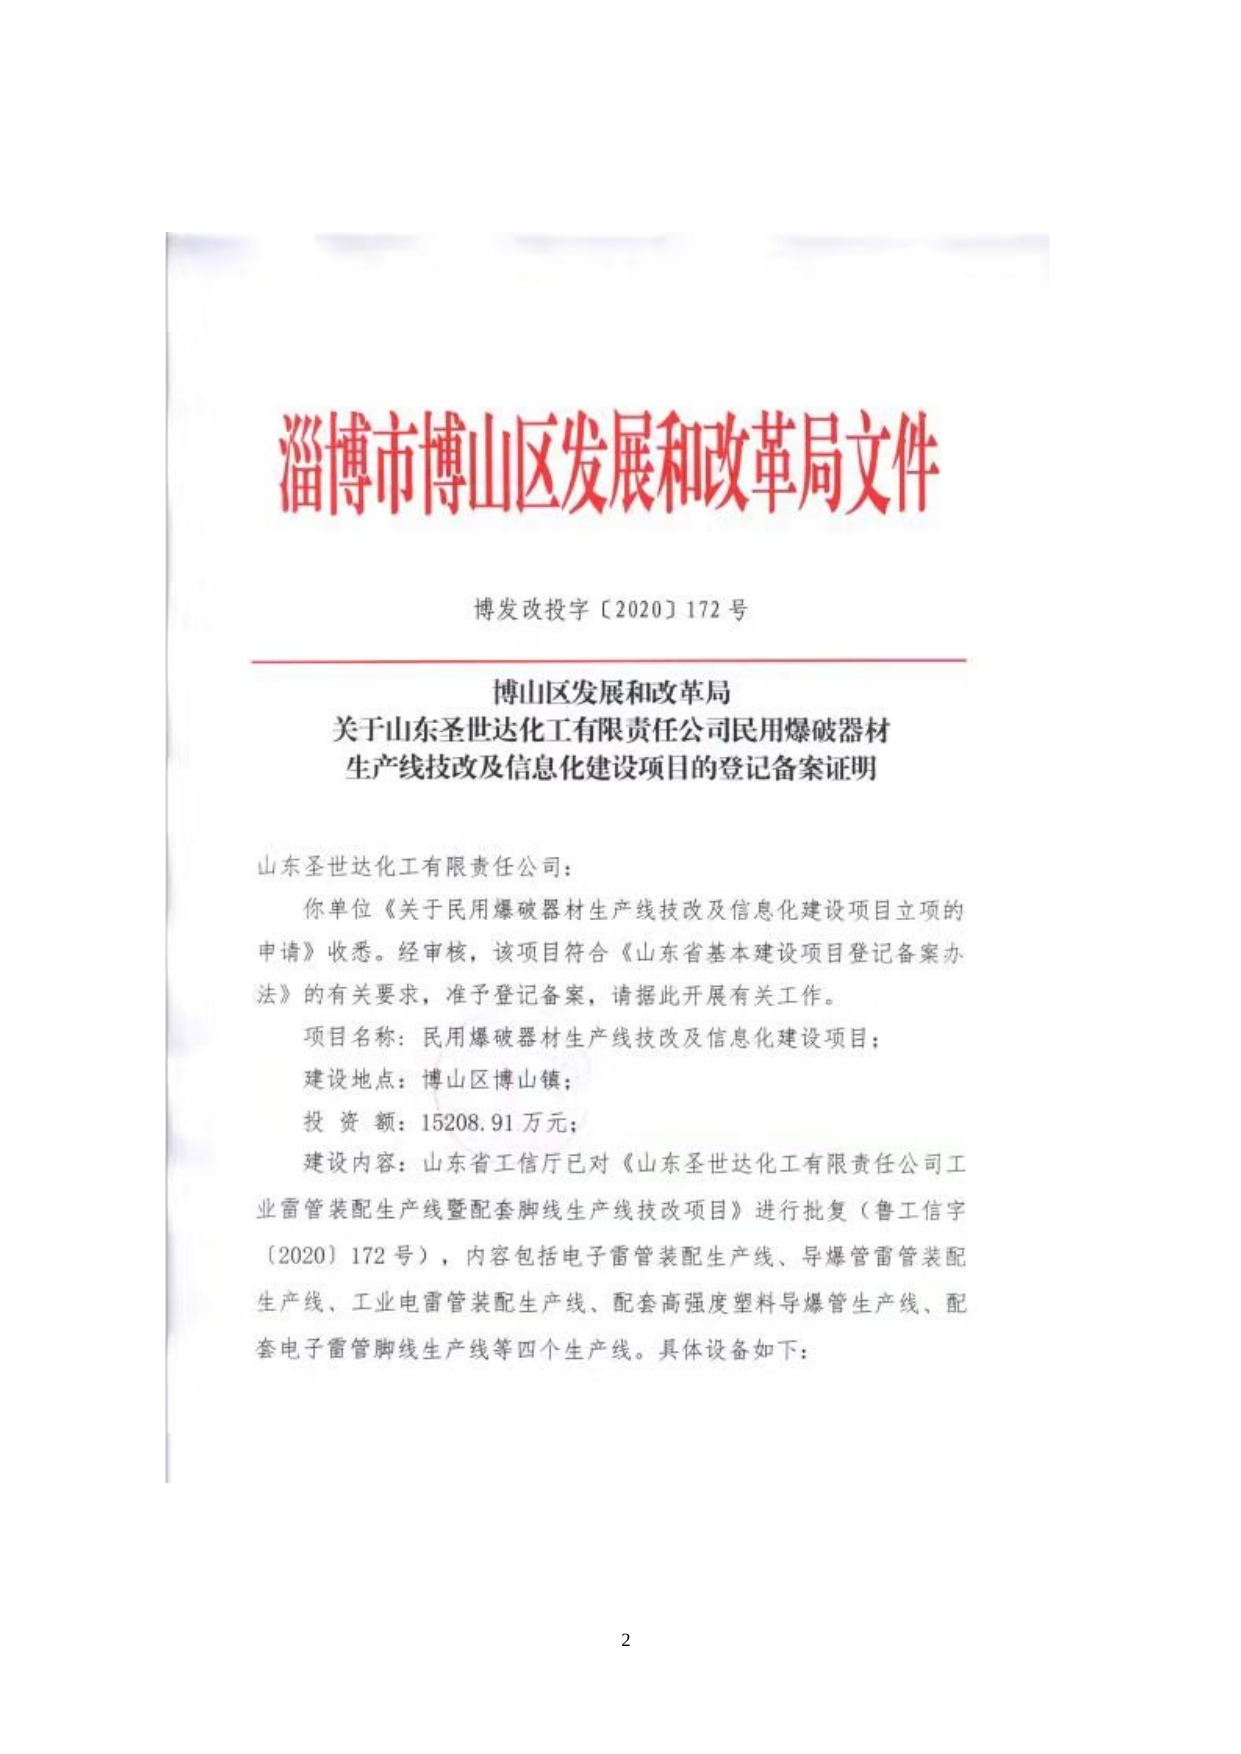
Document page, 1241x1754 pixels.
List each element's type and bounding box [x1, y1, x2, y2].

picture [165, 232, 1050, 1483]
